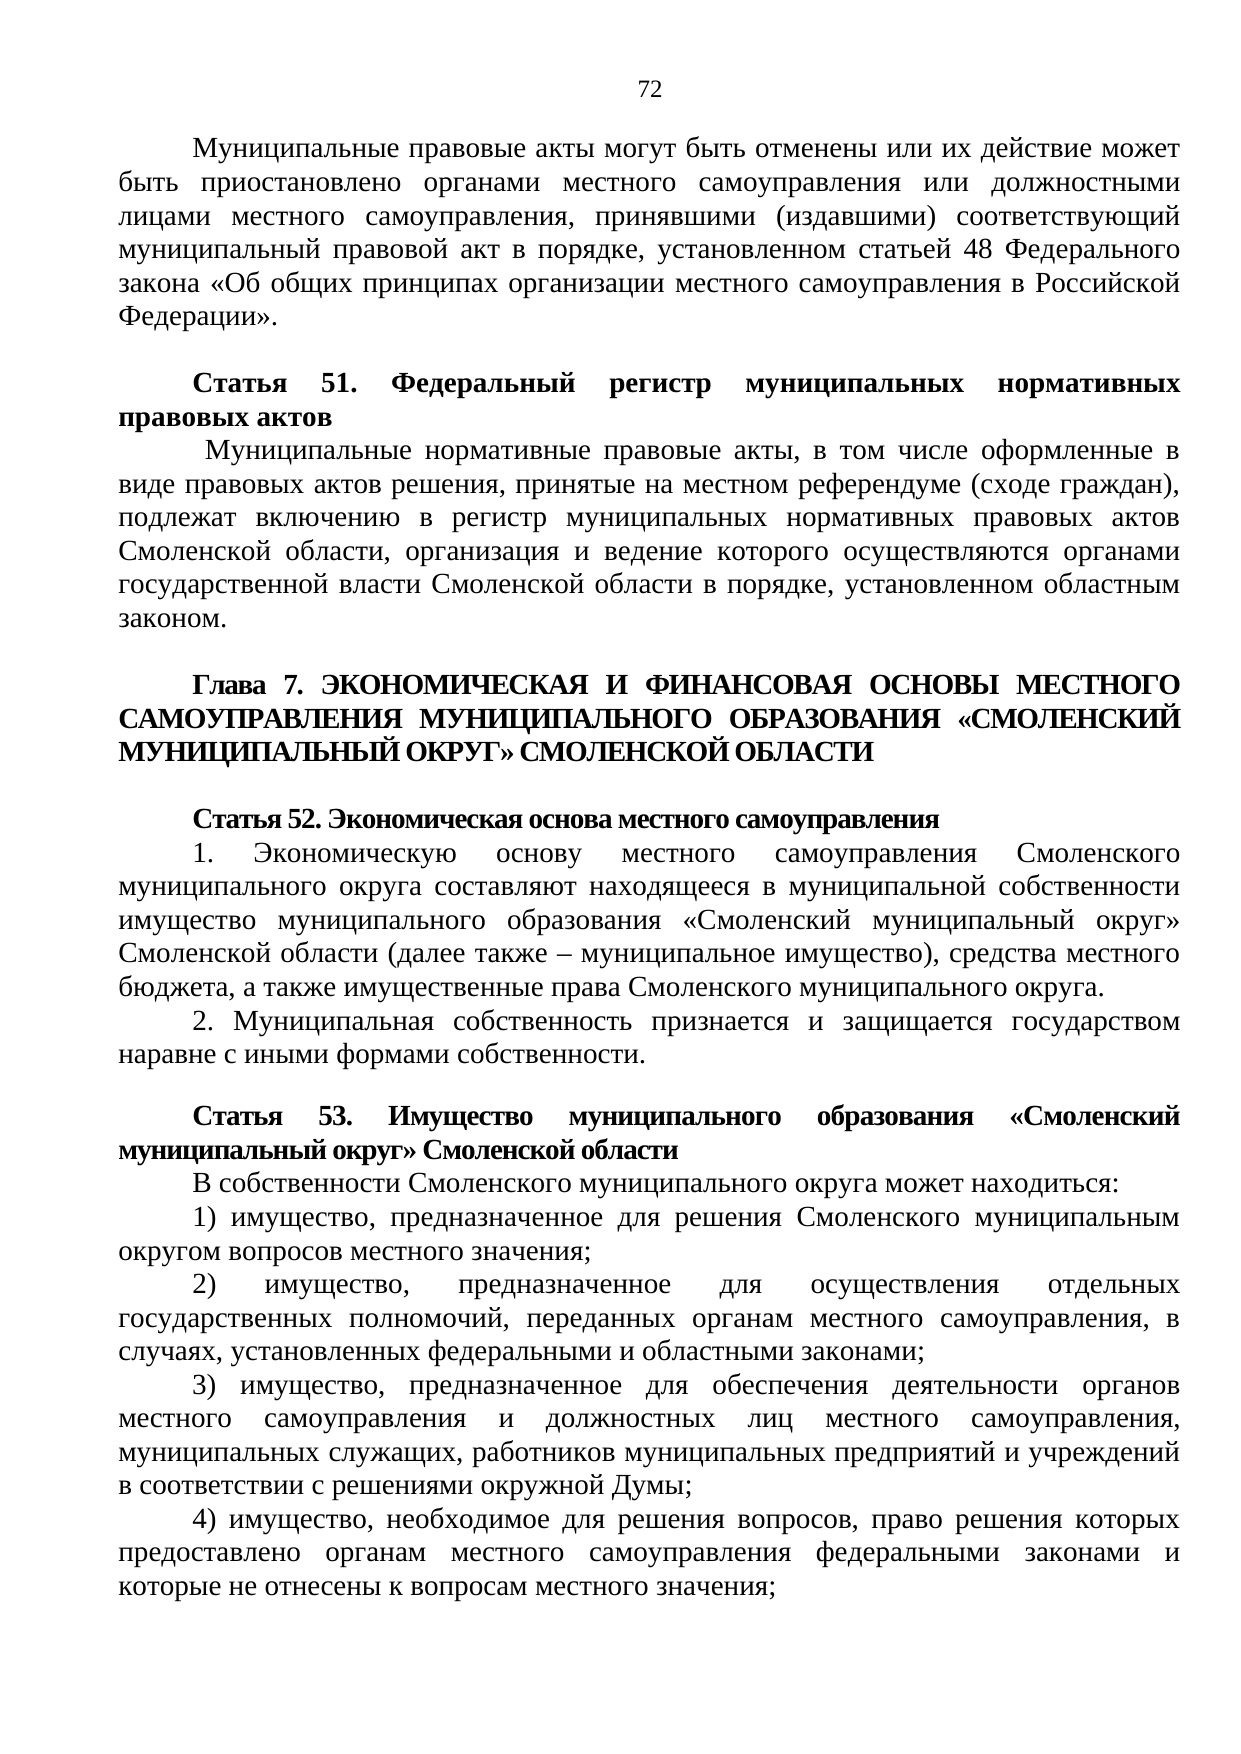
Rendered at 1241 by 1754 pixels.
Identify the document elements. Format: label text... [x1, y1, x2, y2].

text Глава 7. ЭКОНОМИЧЕСКАЯ И ФИНАНСОВАЯ ОСНОВЫ МЕСТНОГО САМОУПРАВЛЕНИЯ МУНИЦИПАЛЬНОГО ОБРАЗОВАНИЯ «СМОЛЕНСКИЙ МУНИЦИПАЛЬНЫЙ ОКРУГ» СМОЛЕНСКОЙ ОБЛАСТИ [118, 667, 1181, 768]
text 1. Экономическую основу местного самоуправления Смоленского муниципального округа составляют находящееся в муниципальной собственности имущество муниципального образования «Смоленский муниципальный округ» Смоленской области (далее также – муниципальное имущество), средства местного бюджета, а также имущественные права Смоленского муниципального округа. [118, 835, 1181, 1003]
text Муниципальные нормативные правовые акты, в том числе оформленные в виде правовых актов решения, принятые на местном референдуме (сходе граждан), подлежат включению в регистр муниципальных нормативных правовых актов Смоленской области, организация и ведение которого осуществляются органами государственной власти Смоленской области в порядке, установленном областным законом. [118, 432, 1181, 634]
text 3) имущество, предназначенное для обеспечения деятельности органов местного самоуправления и должностных лиц местного самоуправления, муниципальных служащих, работников муниципальных предприятий и учреждений в соответствии с решениями окружной Думы; [118, 1367, 1181, 1501]
text Статья 53. Имущество муниципального образования «Смоленский муниципальный округ» Смоленской области [118, 1098, 1181, 1166]
text 4) имущество, необходимое для решения вопросов, право решения которых предоставлено органам местного самоуправления федеральными законами и которые не отнесены к вопросам местного значения; [118, 1501, 1181, 1602]
text Муниципальные правовые акты могут быть отменены или их действие может быть приостановлено органами местного самоуправления или должностными лицами местного самоуправления, принявшими (издавшими) соответствующий муниципальный правовой акт в порядке, установленном статьей 48 Федерального закона «Об общих принципах организации местного самоуправления в Российской Федерации». [118, 131, 1181, 332]
text 2) имущество, предназначенное для осуществления отдельных государственных полномочий, переданных органам местного самоуправления, в случаях, установленных федеральными и областными законами; [118, 1266, 1181, 1367]
text 2. Муниципальная собственность признается и защищается государством наравне с иными формами собственности. [118, 1003, 1181, 1070]
text Статья 51. Федеральный регистр муниципальных нормативных правовых актов [118, 365, 1181, 432]
text В собственности Смоленского муниципального округа может находиться: [118, 1166, 1181, 1199]
text 1) имущество, предназначенное для решения Смоленского муниципальным округом вопросов местного значения; [118, 1199, 1181, 1266]
text Статья 52. Экономическая основа местного самоуправления [118, 801, 1181, 835]
